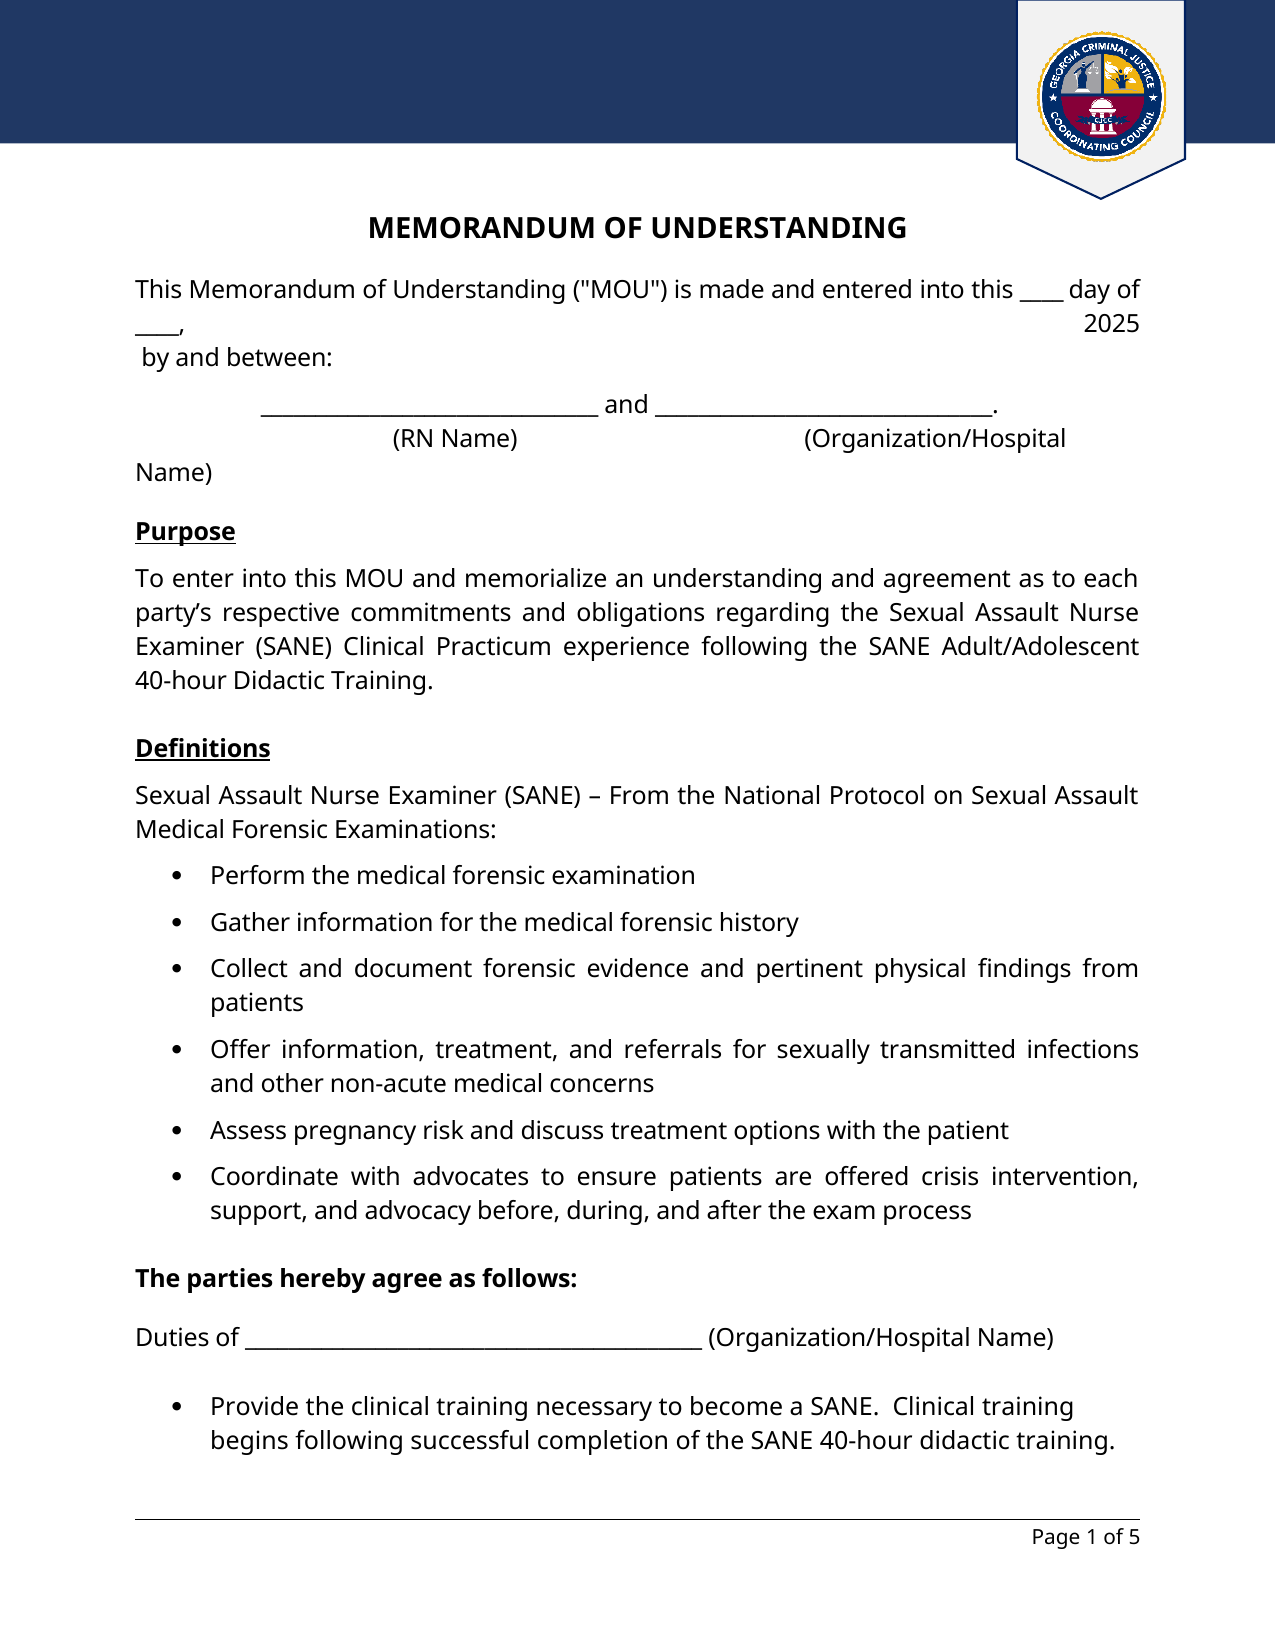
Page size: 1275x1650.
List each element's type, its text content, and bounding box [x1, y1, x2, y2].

text _______________________________ and _______________________________. (RN Name) (Organization/Hospital Name) [135, 387, 1140, 489]
list Offer information, treatment, and referrals for sexually transmitted infections and other non-acute medical concerns [172, 1032, 1140, 1100]
list Perform the medical forensic examination [172, 858, 1140, 892]
list Provide the clinical training necessary to become a SANE. Clinical training begins following successful completion of the SANE 40-hour didactic training. [172, 1388, 1140, 1456]
list Collect and document forensic evidence and pertinent physical findings from patients [172, 951, 1140, 1019]
list Gather information for the medical forensic history [172, 904, 1140, 938]
subtitle MEMORANDUM OF UNDERSTANDING [135, 170, 1140, 247]
text Sexual Assault Nurse Examiner (SANE) – From the National Protocol on Sexual Assault Medical Forensic Examinations: [135, 777, 1140, 845]
text Definitions [135, 731, 1140, 765]
text To enter into this MOU and memorialize an understanding and agreement as to each party’s respective commitments and obligations regarding the Sexual Assault Nurse Examiner (SANE) Clinical Practicum experience following the SANE Adult/Adolescent 40-hour Didactic Training. [135, 560, 1140, 697]
text Duties of __________________________________________ (Organization/Hospital Name) [135, 1320, 1140, 1354]
list Coordinate with advocates to ensure patients are offered crisis intervention, support, and advocacy before, during, and after the exam process [172, 1159, 1140, 1227]
picture [1036, 31, 1167, 162]
text Purpose [135, 514, 1140, 548]
list Assess pregnancy risk and discuss treatment options with the patient [172, 1112, 1140, 1146]
text This Memorandum of Understanding ("MOU") is made and entered into this ____ day of ____, 2025 by and between: [135, 272, 1140, 374]
text The parties hereby agree as follows: [135, 1261, 1140, 1295]
